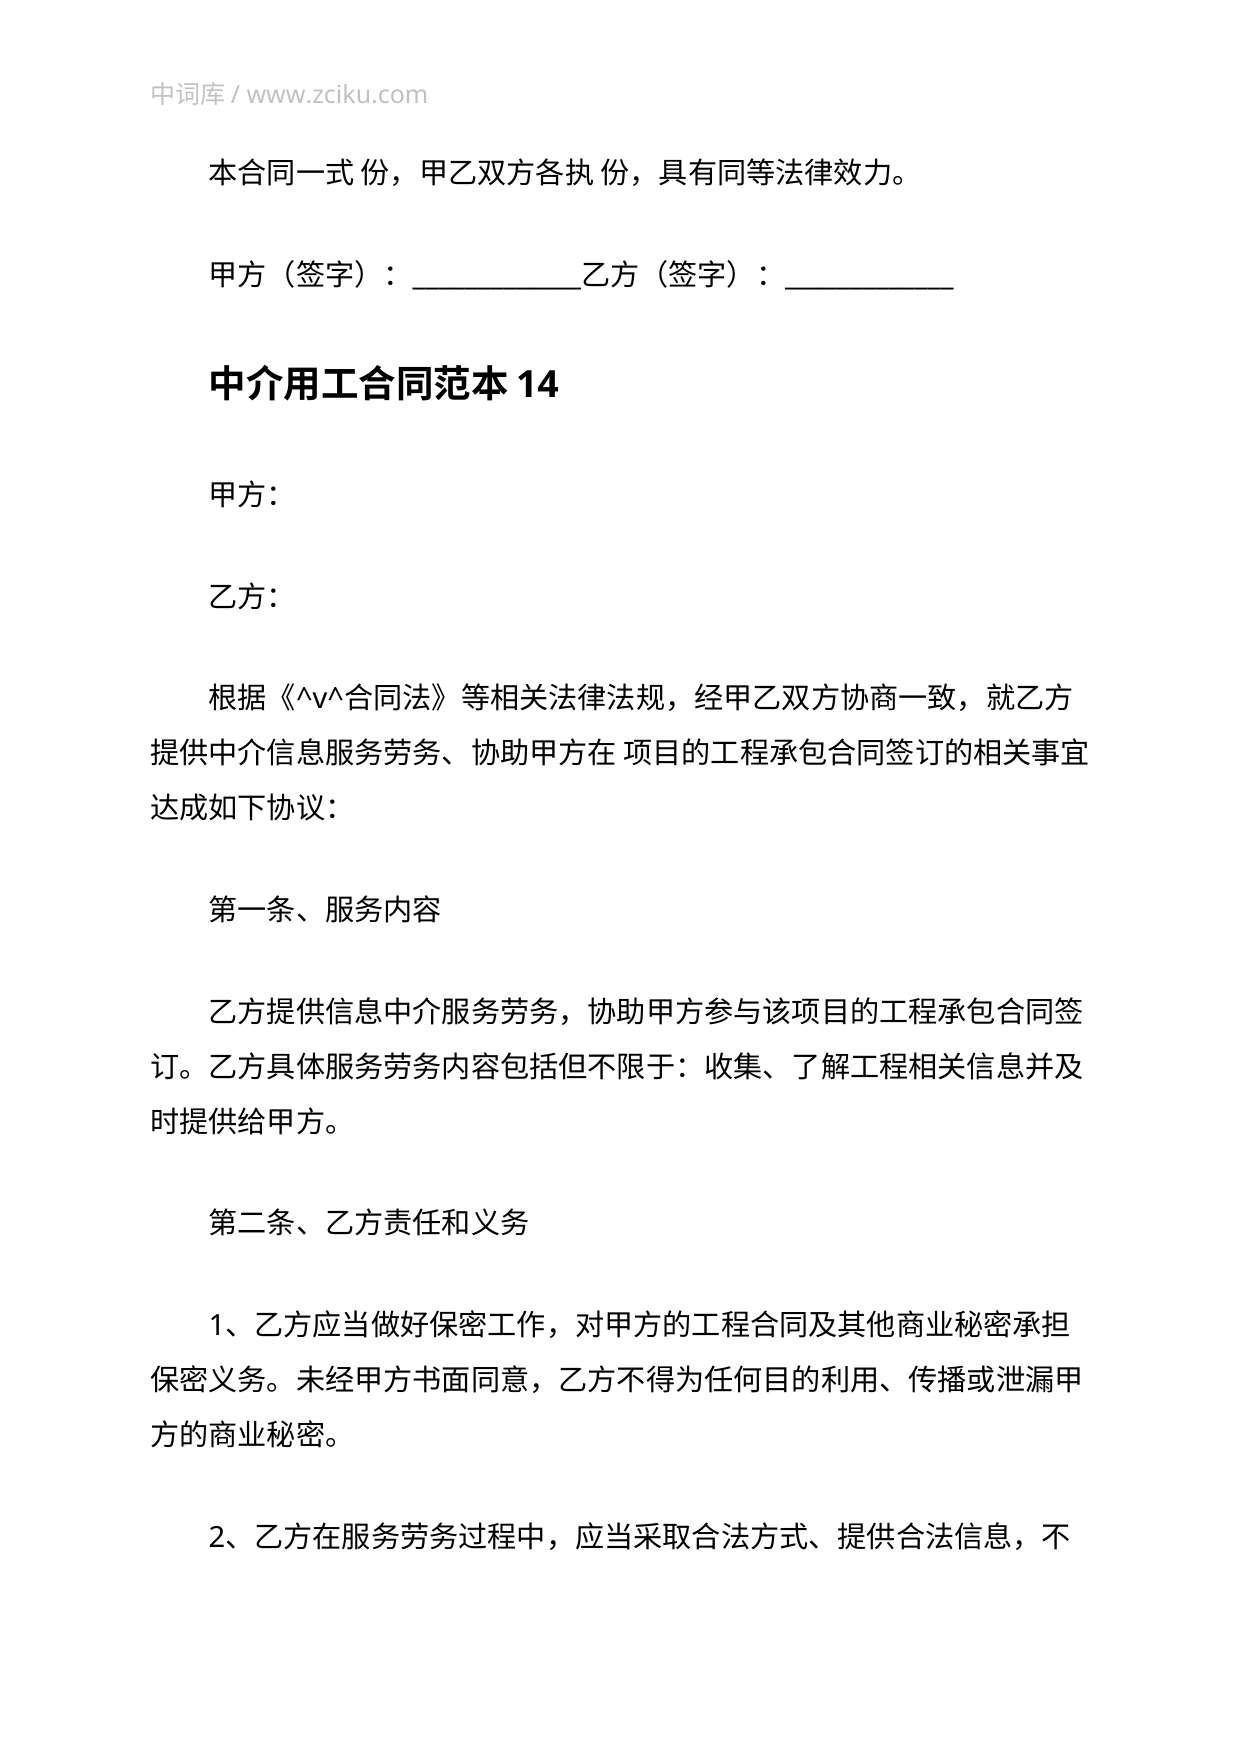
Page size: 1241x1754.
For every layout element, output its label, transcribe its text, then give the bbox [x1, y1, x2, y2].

text 中介用工合同范本14 [150, 354, 1090, 408]
text 本合同一式 份，甲乙双方各执 份，具有同等法律效力。 [150, 150, 1090, 192]
text 第二条、乙方责任和义务 [150, 1200, 1090, 1242]
text 1、乙方应当做好保密工作，对甲方的工程合同及其他商业秘密承担保密义务。未经甲方书面同意，乙方不得为任何目的利用、传播或泄漏甲方的商业秘密。 [150, 1302, 1090, 1454]
text 甲方（签字）：_____________乙方（签字）：_____________ [150, 252, 1090, 294]
text 第一条、服务内容 [150, 887, 1090, 929]
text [150, 1513, 1090, 1556]
text 甲方： [150, 471, 1090, 514]
text 乙方： [150, 573, 1090, 615]
text 乙方提供信息中介服务劳务，协助甲方参与该项目的工程承包合同签订。乙方具体服务劳务内容包括但不限于：收集、了解工程相关信息并及时提供给甲方。 [150, 988, 1090, 1140]
text 根据《^v^合同法》等相关法律法规，经甲乙双方协商一致，就乙方提供中介信息服务劳务、协助甲方在 项目的工程承包合同签订的相关事宜达成如下协议： [150, 675, 1090, 827]
